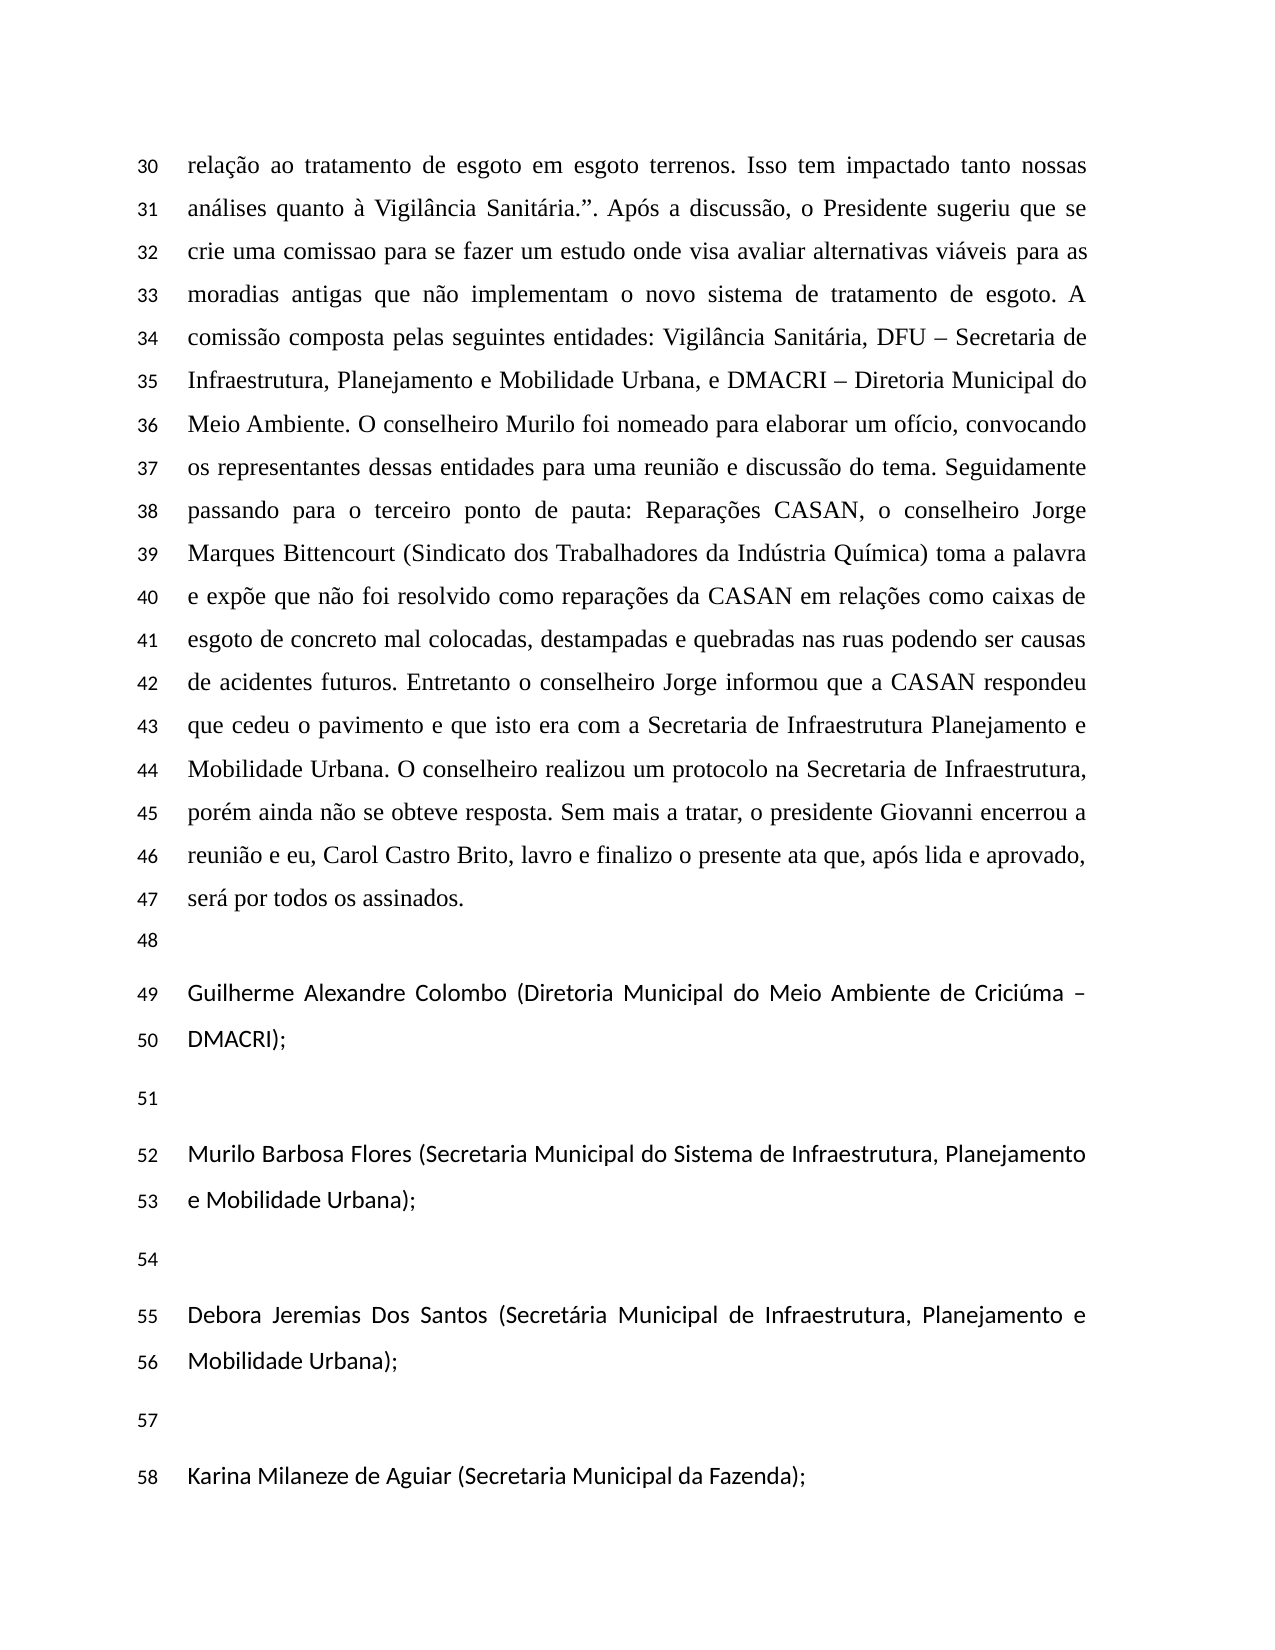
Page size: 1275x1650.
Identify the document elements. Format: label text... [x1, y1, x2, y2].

text Karina Milaneze de Aguiar (Secretaria Municipal da Fazenda); [187, 1460, 1087, 1491]
text Murilo Barbosa Flores (Secretaria Municipal do Sistema de Infraestrutura, Planejamento e Mobilidade Urbana); [187, 1138, 1087, 1215]
text Debora Jeremias Dos Santos (Secretária Municipal de Infraestrutura, Planejamento e Mobilidade Urbana); [187, 1299, 1087, 1376]
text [187, 150, 1087, 912]
text Guilherme Alexandre Colombo (Diretoria Municipal do Meio Ambiente de Criciúma – DMACRI); [187, 978, 1087, 1054]
